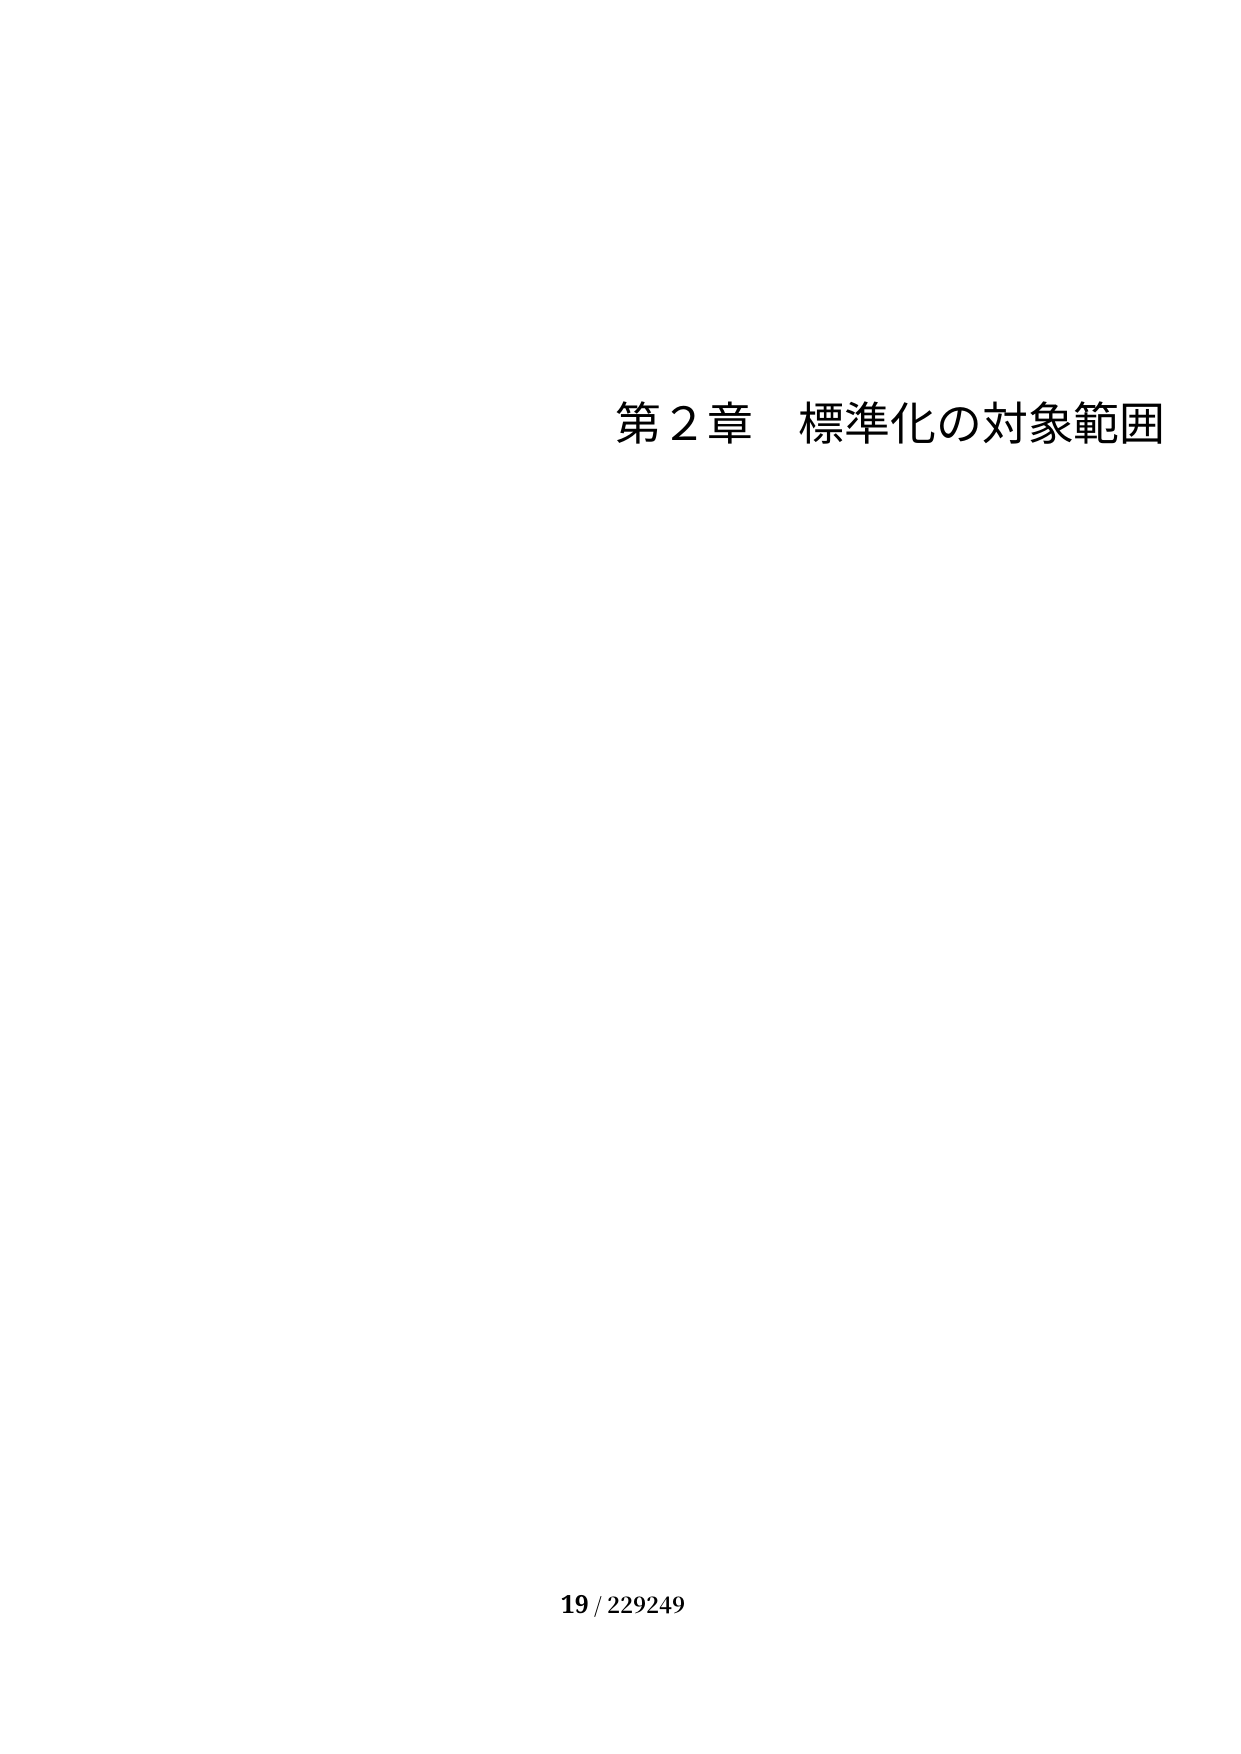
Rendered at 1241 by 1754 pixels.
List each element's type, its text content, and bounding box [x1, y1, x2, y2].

subtitle 第２章 標準化の対象範囲 [75, 387, 1165, 453]
